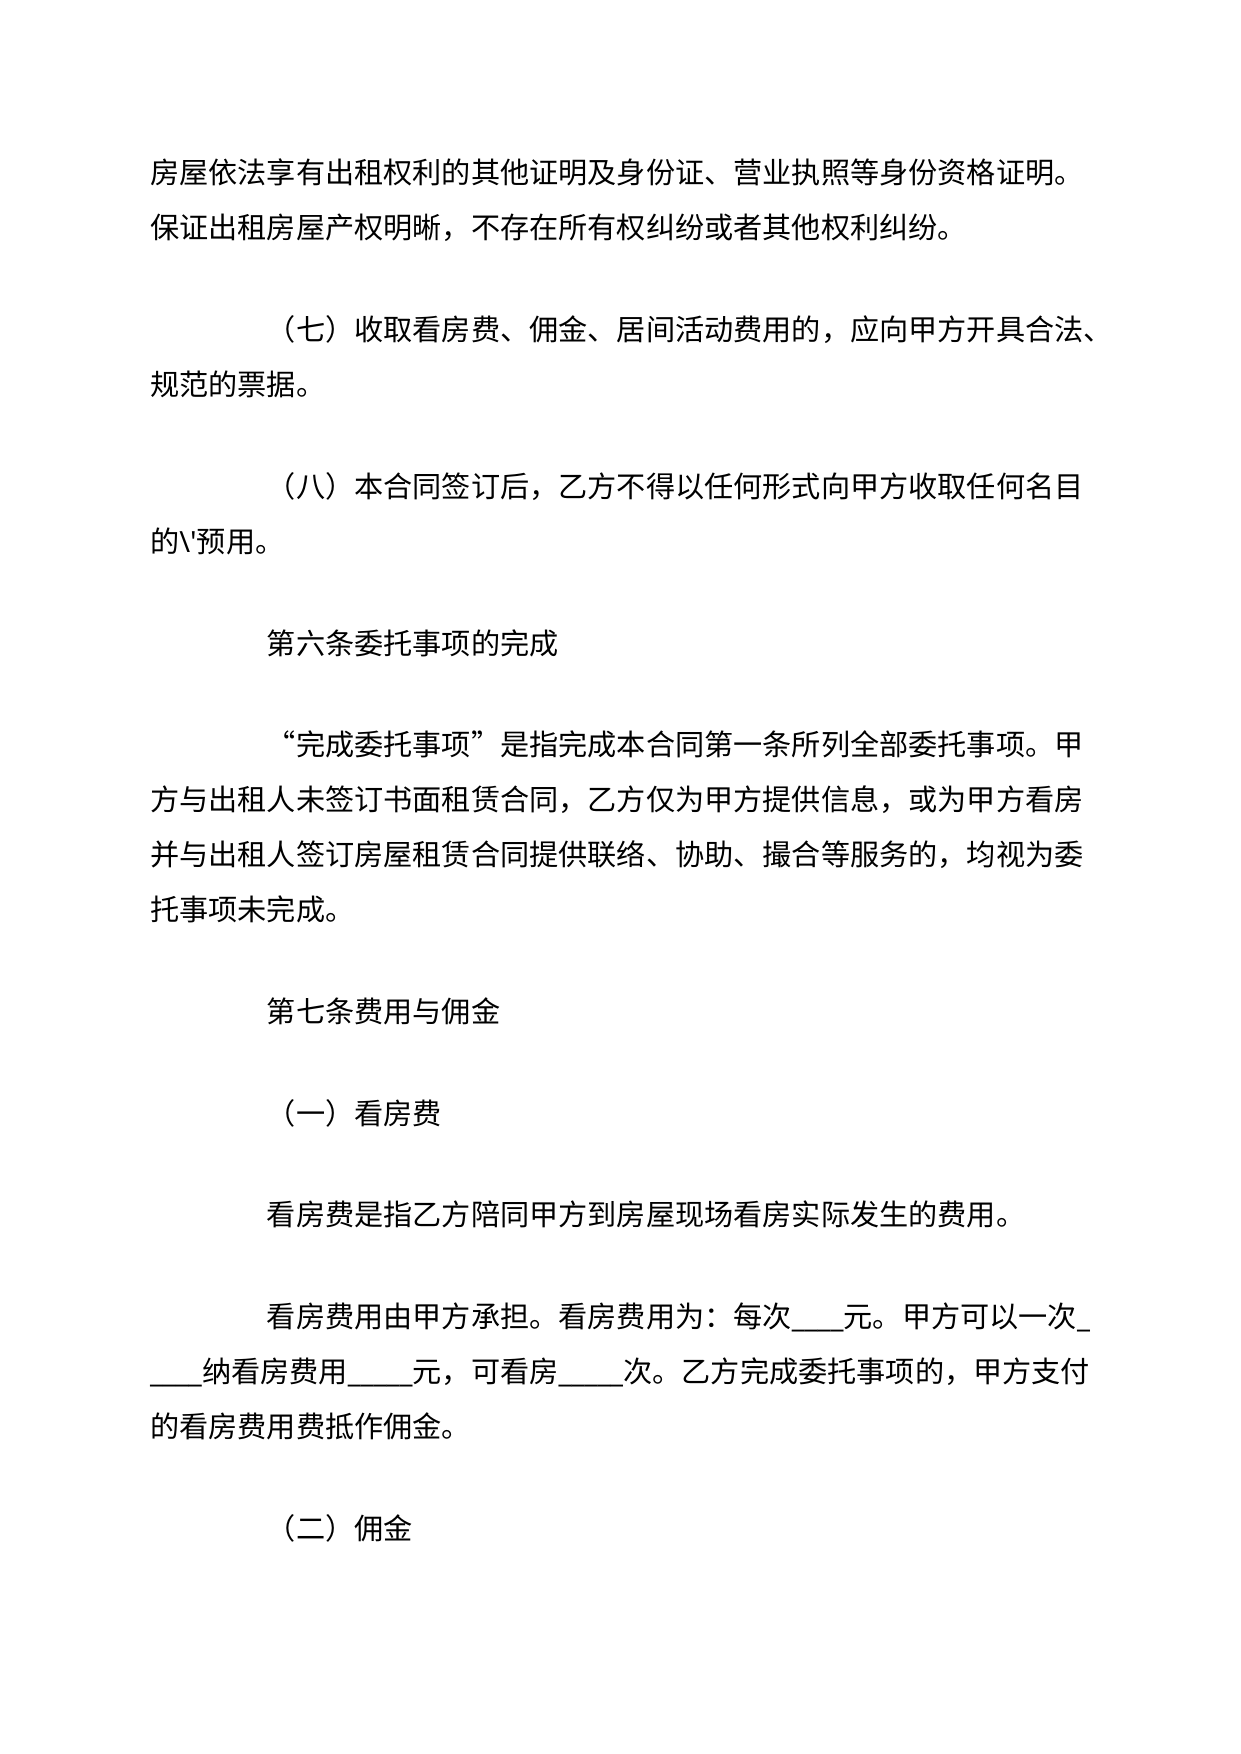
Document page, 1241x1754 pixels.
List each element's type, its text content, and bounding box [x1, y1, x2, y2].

text （七）收取看房费、佣金、居间活动费用的，应向甲方开具合法、规范的票据。 [150, 307, 1090, 404]
text 第七条费用与佣金 [150, 988, 1090, 1031]
text （二）佣金 [150, 1506, 1090, 1548]
text 看房费用由甲方承担。看房费用为：每次____元。甲方可以一次_____纳看房费用_____元，可看房_____次。乙方完成委托事项的，甲方支付的看房费用费抵作佣金。 [150, 1294, 1090, 1446]
text （一）看房费 [150, 1090, 1090, 1132]
text 看房费是指乙方陪同甲方到房屋现场看房实际发生的费用。 [150, 1192, 1090, 1234]
text （八）本合同签订后，乙方不得以任何形式向甲方收取任何名目的\'预用。 [150, 463, 1090, 561]
text “完成委托事项”是指完成本合同第一条所列全部委托事项。甲方与出租人未签订书面租赁合同，乙方仅为甲方提供信息，或为甲方看房并与出租人签订房屋租赁合同提供联络、协助、撮合等服务的，均视为委托事项未完成。 [150, 722, 1090, 929]
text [150, 150, 1090, 247]
text 第六条委托事项的完成 [150, 620, 1090, 662]
